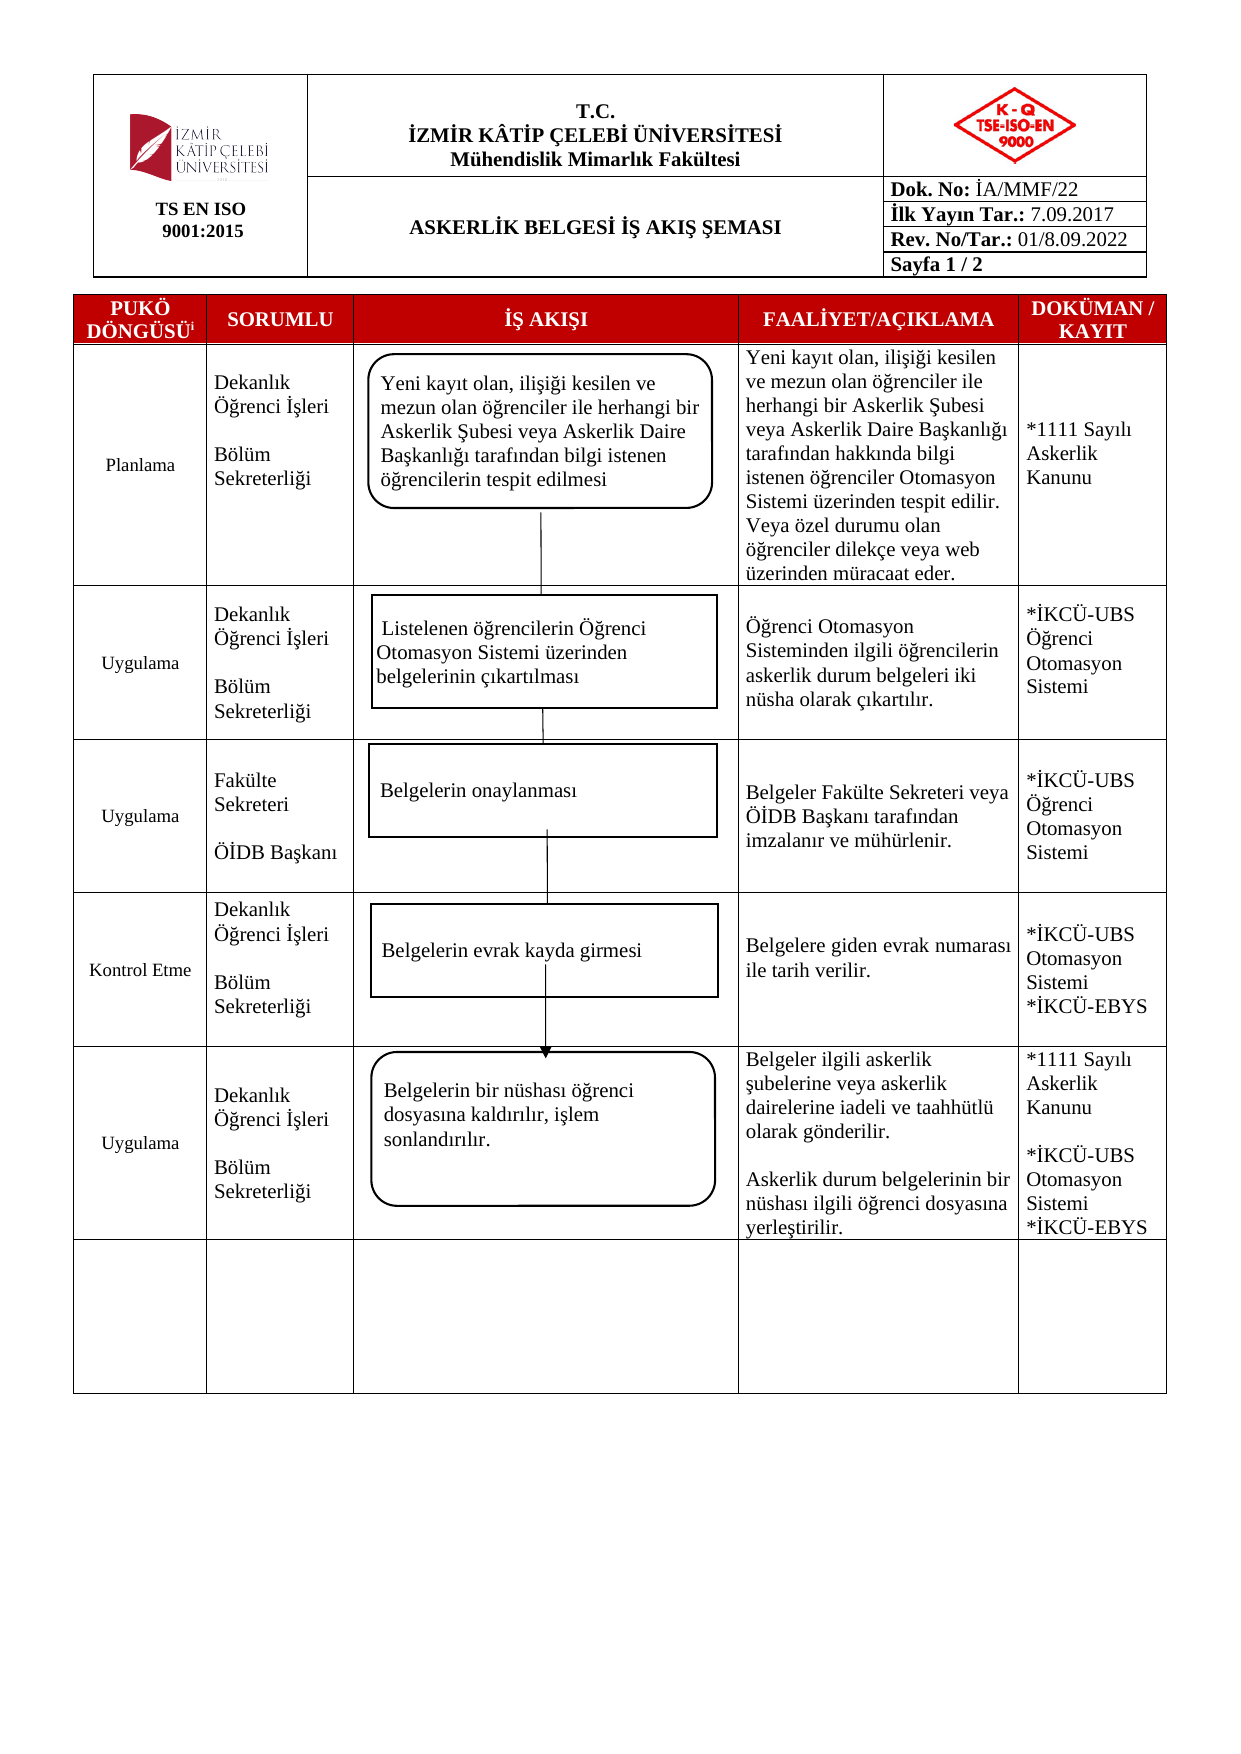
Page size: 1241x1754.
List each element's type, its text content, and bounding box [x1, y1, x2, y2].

table_cell [739, 1240, 1018, 1393]
table_cell Uygulama [74, 740, 206, 892]
table_cell Belgelere giden evrak numarası ile tarih verilir. [739, 893, 1018, 1046]
table_cell [1019, 1240, 1166, 1393]
table_cell Uygulama [74, 1047, 206, 1239]
table_cell Planlama [74, 345, 206, 585]
table_cell Dekanlık Öğrenci İşleri Bölüm Sekreterliği [207, 893, 353, 1046]
table_cell Uygulama [74, 586, 206, 739]
table_cell [542, 586, 738, 739]
table_cell [354, 740, 546, 892]
table_cell [544, 740, 738, 892]
table_cell Dekanlık Öğrenci İşleri Bölüm Sekreterliği [207, 1047, 353, 1239]
table_cell [354, 893, 546, 1046]
table_cell [547, 893, 738, 1046]
table_cell [354, 586, 542, 739]
table_header İŞ AKIŞI [354, 295, 738, 343]
table_cell Yeni kayıt olan, ilişiği kesilen ve mezun olan öğrenciler ile herhangi bir Askerlik Şubesi veya Askerlik Daire Başkanlığı tarafından hakkında bilgi istenen öğrenciler Otomasyon Sistemi üzerinden tespit edilir. Veya özel durumu olan öğrenciler dilekçe veya web üzerinden müracaat eder. [739, 345, 1018, 585]
table_cell [207, 1240, 353, 1393]
table_cell [74, 1240, 206, 1393]
table_cell Dekanlık Öğrenci İşleri Bölüm Sekreterliği [207, 345, 353, 585]
table_cell *1111 Sayılı Askerlik Kanunu [1019, 345, 1166, 585]
table_cell Dekanlık Öğrenci İşleri Bölüm Sekreterliği [207, 586, 353, 739]
table_header FAALİYET/AÇIKLAMA [739, 295, 1018, 343]
table_cell Öğrenci Otomasyon Sisteminden ilgili öğrencilerin askerlik durum belgeleri iki nüsha olarak çıkartılır. [739, 586, 1018, 739]
table_header SORUMLU [207, 295, 353, 343]
table_header PUKÖ DÖNGÜSÜ [74, 295, 206, 343]
table_cell Fakülte Sekreteri ÖİDB Başkanı [207, 740, 353, 892]
picture [116, 103, 285, 198]
table_cell [354, 1240, 738, 1393]
table_cell *İKCÜ-UBS Otomasyon Sistemi *İKCÜ-EBYS [1019, 893, 1166, 1046]
table_cell Belgeler ilgili askerlik şubelerine veya askerlik dairelerine iadeli ve taahhütlü olarak gönderilir. Askerlik durum belgelerinin bir nüshası ilgili öğrenci dosyasına yerleştirilir. [739, 1047, 1018, 1239]
table_header DOKÜMAN / KAYIT [1019, 295, 1166, 343]
table_cell *1111 Sayılı Askerlik Kanunu *İKCÜ-UBS Otomasyon Sistemi *İKCÜ-EBYS [1019, 1047, 1166, 1239]
picture [953, 87, 1076, 164]
table_cell Belgeler Fakülte Sekreteri veya ÖİDB Başkanı tarafından imzalanır ve mühürlenir. [739, 740, 1018, 892]
table_cell *İKCÜ-UBS Öğrenci Otomasyon Sistemi [1019, 586, 1166, 739]
table_cell Kontrol Etme [74, 893, 206, 1046]
table_cell [354, 345, 738, 585]
table_cell [354, 1047, 738, 1239]
table_cell *İKCÜ-UBS Öğrenci Otomasyon Sistemi [1019, 740, 1166, 892]
